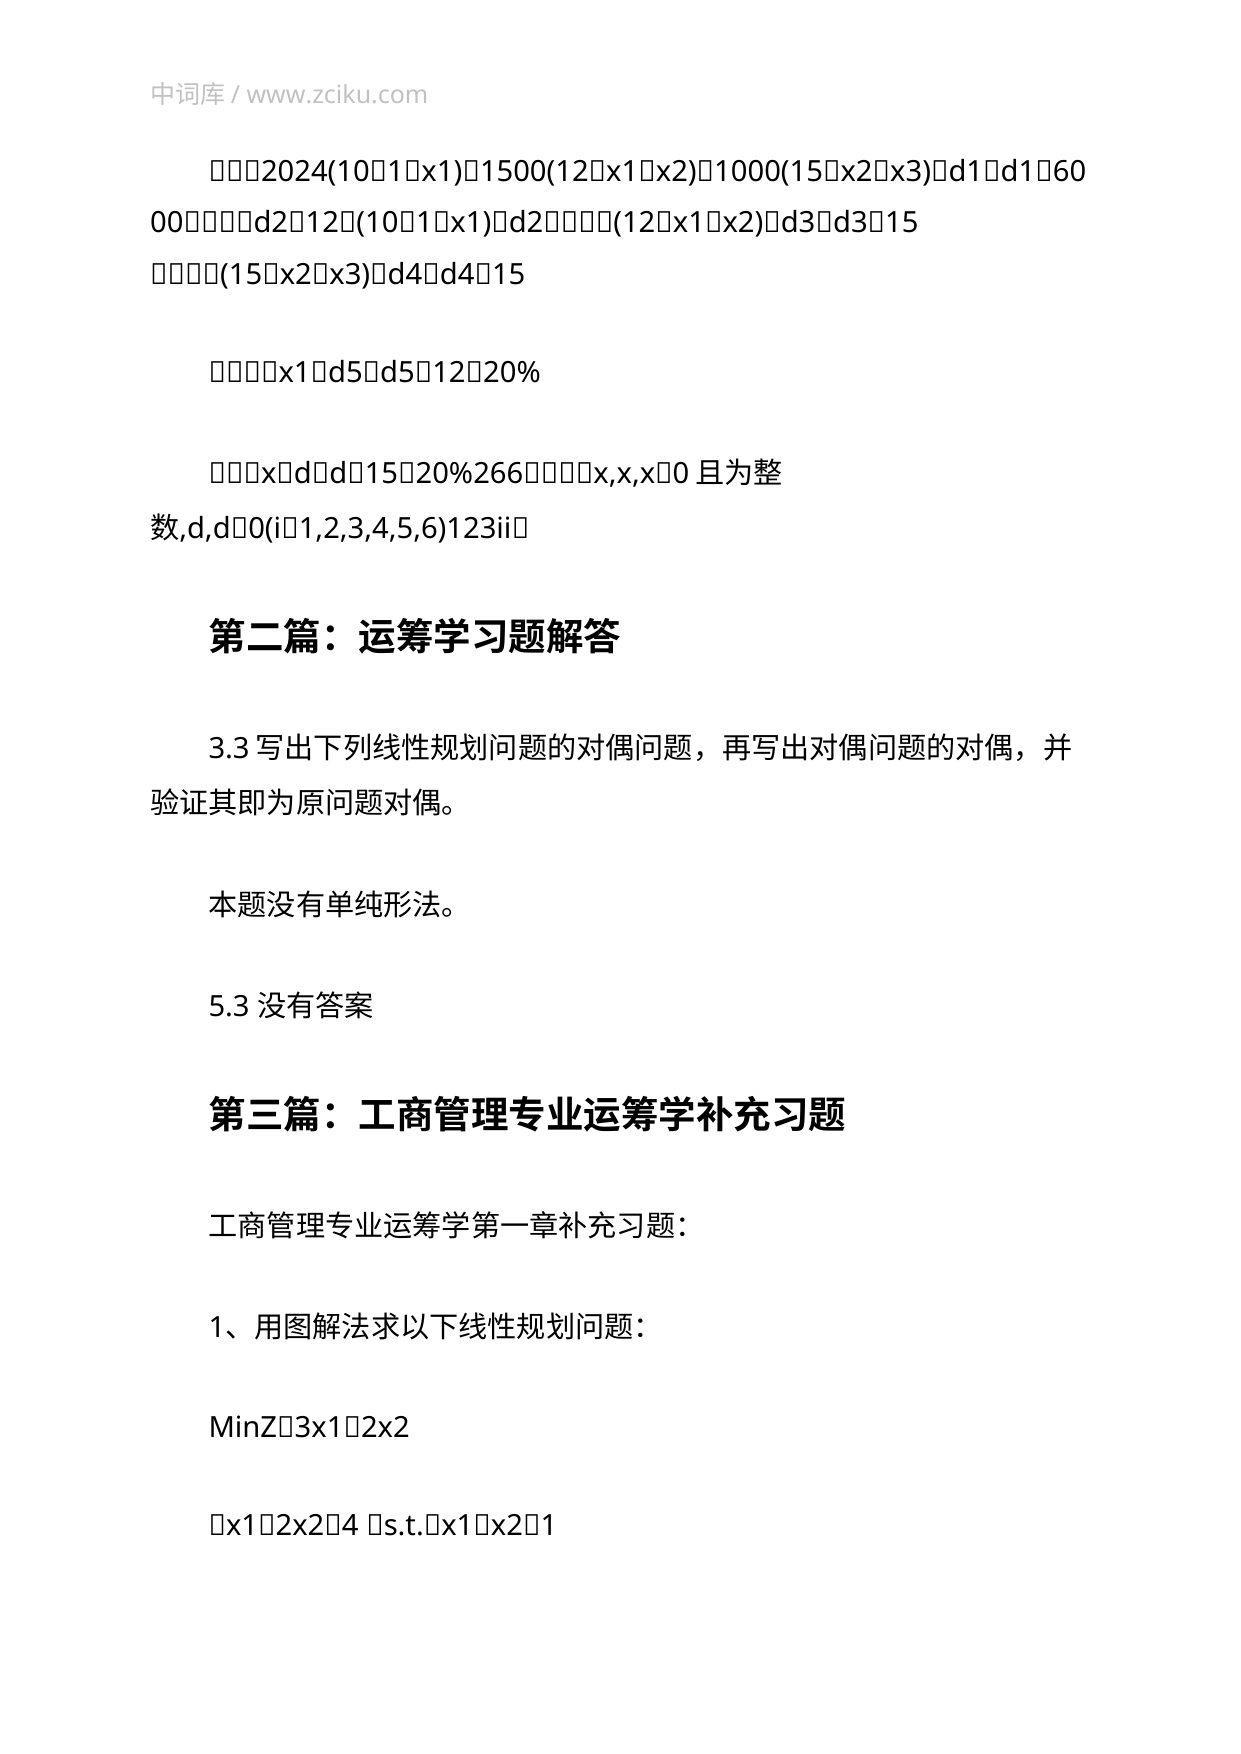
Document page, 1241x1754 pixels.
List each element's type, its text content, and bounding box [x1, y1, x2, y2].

text MinZ3x12x2 [150, 1406, 1090, 1446]
text 第三篇：工商管理专业运筹学补充习题 [150, 1085, 1090, 1139]
text 1、用图解法求以下线性规划问题： [150, 1304, 1090, 1346]
text x1d5d51220% [150, 352, 1090, 391]
text 2024(101x1)1500(12x1x2)1000(15x2x3)d1d16000d212(101x1)d2(12x1x2)d3d315 (15x2x3)d4d415 [150, 150, 1090, 293]
text xdd1520%266x,x,x0且为整数,d,d0(i1,2,3,4,5,6)123ii [150, 450, 1090, 547]
text 工商管理专业运筹学第一章补充习题： [150, 1202, 1090, 1244]
text 3.3写出下列线性规划问题的对偶问题，再写出对偶问题的对偶，并验证其即为原问题对偶。 [150, 724, 1090, 822]
text 5.3 没有答案 [150, 983, 1090, 1025]
text 第二篇：运筹学习题解答 [150, 607, 1090, 661]
text x12x24 s.t.x1x21 [150, 1504, 1090, 1544]
text 本题没有单纯形法。 [150, 881, 1090, 923]
